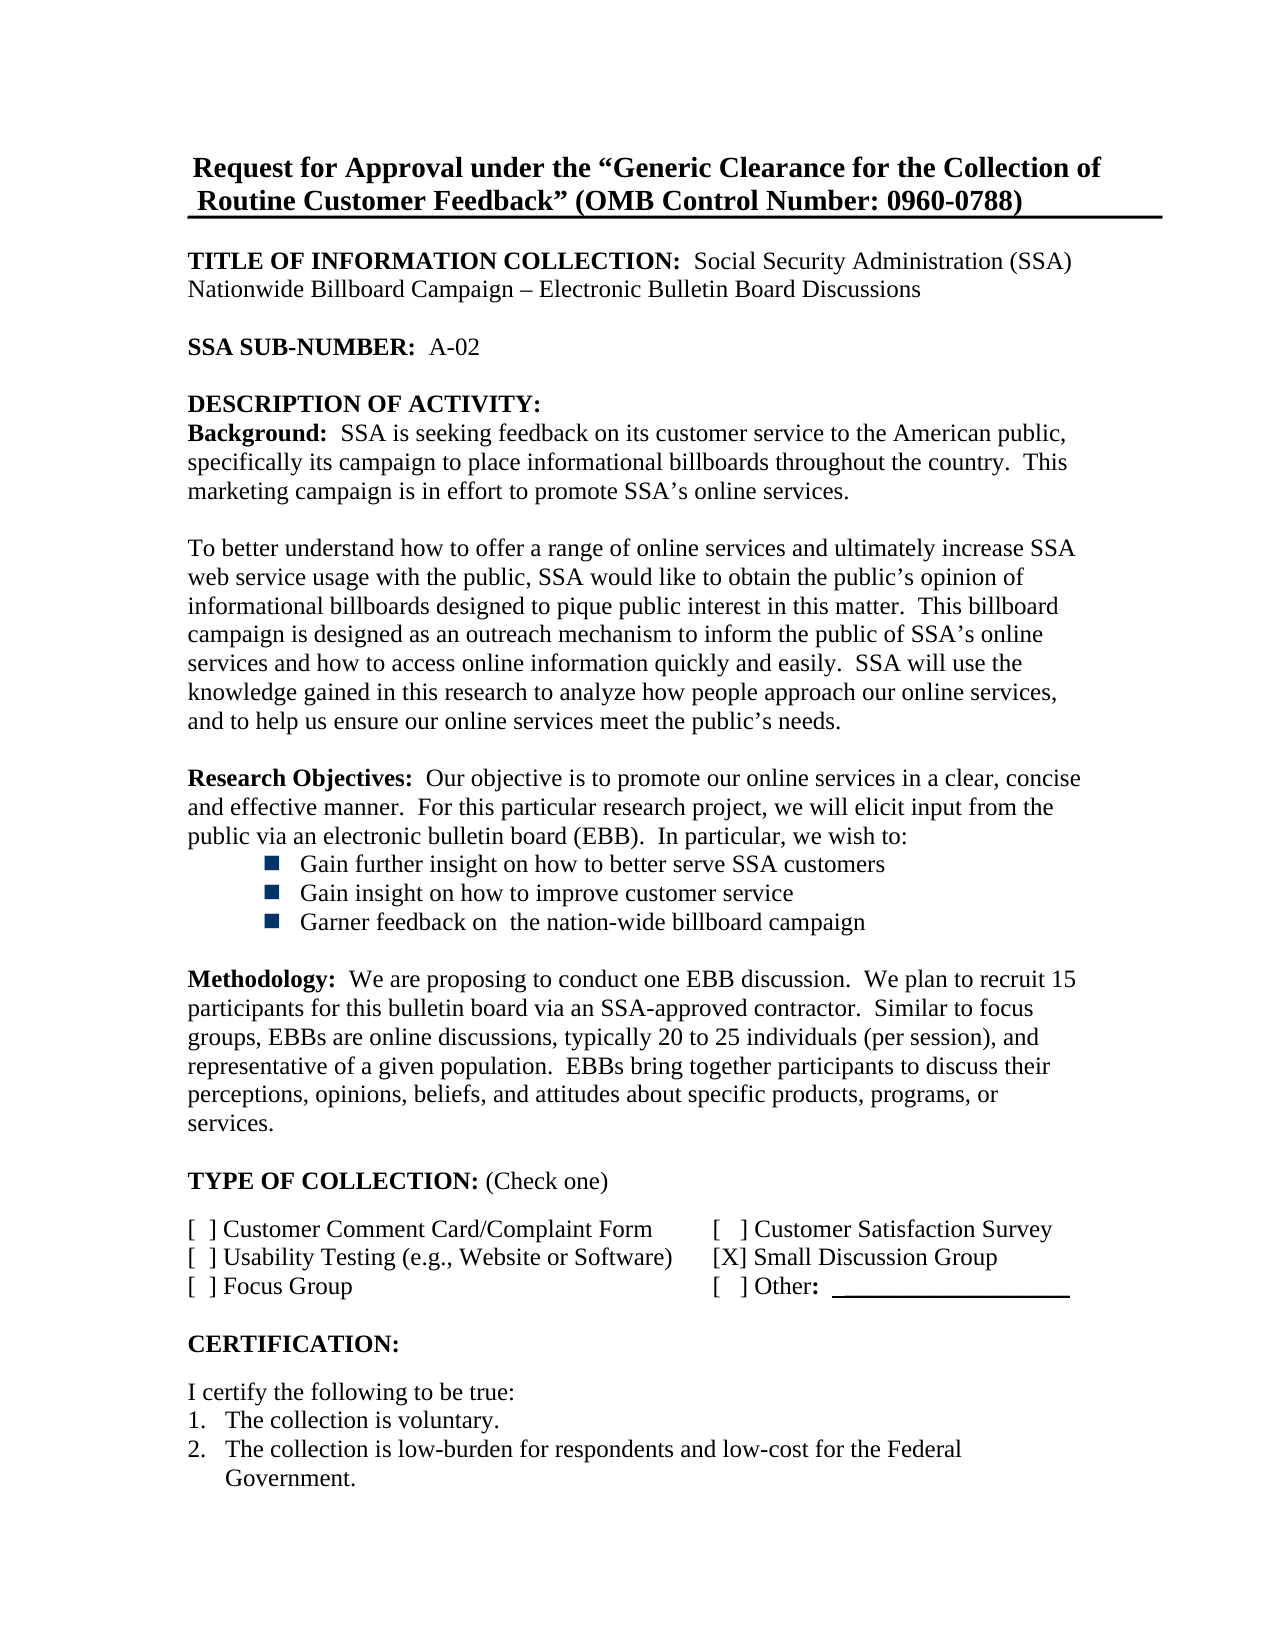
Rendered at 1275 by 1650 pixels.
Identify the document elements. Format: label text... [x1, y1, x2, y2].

list Gain further insight on how to better serve SSA customers [262, 849, 1087, 878]
text Methodology: We are proposing to conduct one EBB discussion. We plan to recruit 15 participants for this bulletin board via an SSA-approved contractor. Similar to focus groups, EBBs are online discussions, typically 20 to 25 individuals (per session), and representative of a given population. EBBs bring together participants to discuss their perceptions, opinions, beliefs, and attitudes about specific products, programs, or services. [187, 964, 1087, 1137]
subtitle Request for Approval under the “Generic Clearance for the Collection of Routine Customer Feedback” (OMB Control Number: 0960-0788) [187, 150, 1106, 215]
text TITLE OF INFORMATION COLLECTION: Social Security Administration (SSA) Nationwide Billboard Campaign – Electronic Bulletin Board Discussions [187, 246, 1087, 303]
list Garner feedback on the nation-wide billboard campaign [262, 907, 1087, 936]
list The collection is voluntary. [187, 1405, 1087, 1434]
text DESCRIPTION OF ACTIVITY: [187, 389, 1106, 418]
text I certify the following to be true: [187, 1377, 1087, 1405]
list Gain insight on how to improve customer service [262, 878, 1087, 907]
text SSA SUB-NUMBER: A-02 [187, 332, 1087, 361]
text Background: SSA is seeking feedback on its customer service to the American public, specifically its campaign to place informational billboards throughout the country. This marketing campaign is in effort to promote SSA’s online services. [187, 418, 1087, 504]
text To better understand how to offer a range of online services and ultimately increase SSA web service usage with the public, SSA would like to obtain the public’s opinion of informational billboards designed to pique public interest in this matter. This billboard campaign is designed as an outreach mechanism to inform the public of SSA’s online services and how to access online information quickly and easily. SSA will use the knowledge gained in this research to analyze how people approach our online services, and to help us ensure our online services meet the public’s needs. [187, 533, 1087, 734]
text [ ] Usability Testing (e.g., Website or Software) [X] Small Discussion Group [187, 1242, 1087, 1271]
text [ ] Customer Comment Card/Complaint Form [ ] Customer Satisfaction Survey [187, 1214, 1087, 1242]
text TYPE OF COLLECTION: (Check one) [187, 1166, 1087, 1194]
text CERTIFICATION: [187, 1329, 1087, 1357]
list The collection is low-burden for respondents and low-cost for the Federal Government. [187, 1434, 1087, 1492]
text Research Objectives: Our objective is to promote our online services in a clear, concise and effective manner. For this particular research project, we will elicit input from the public via an electronic bulletin board (EBB). In particular, we wish to: [187, 763, 1087, 849]
text [ ] Focus Group [ ] Other: __________________ [187, 1271, 1087, 1300]
